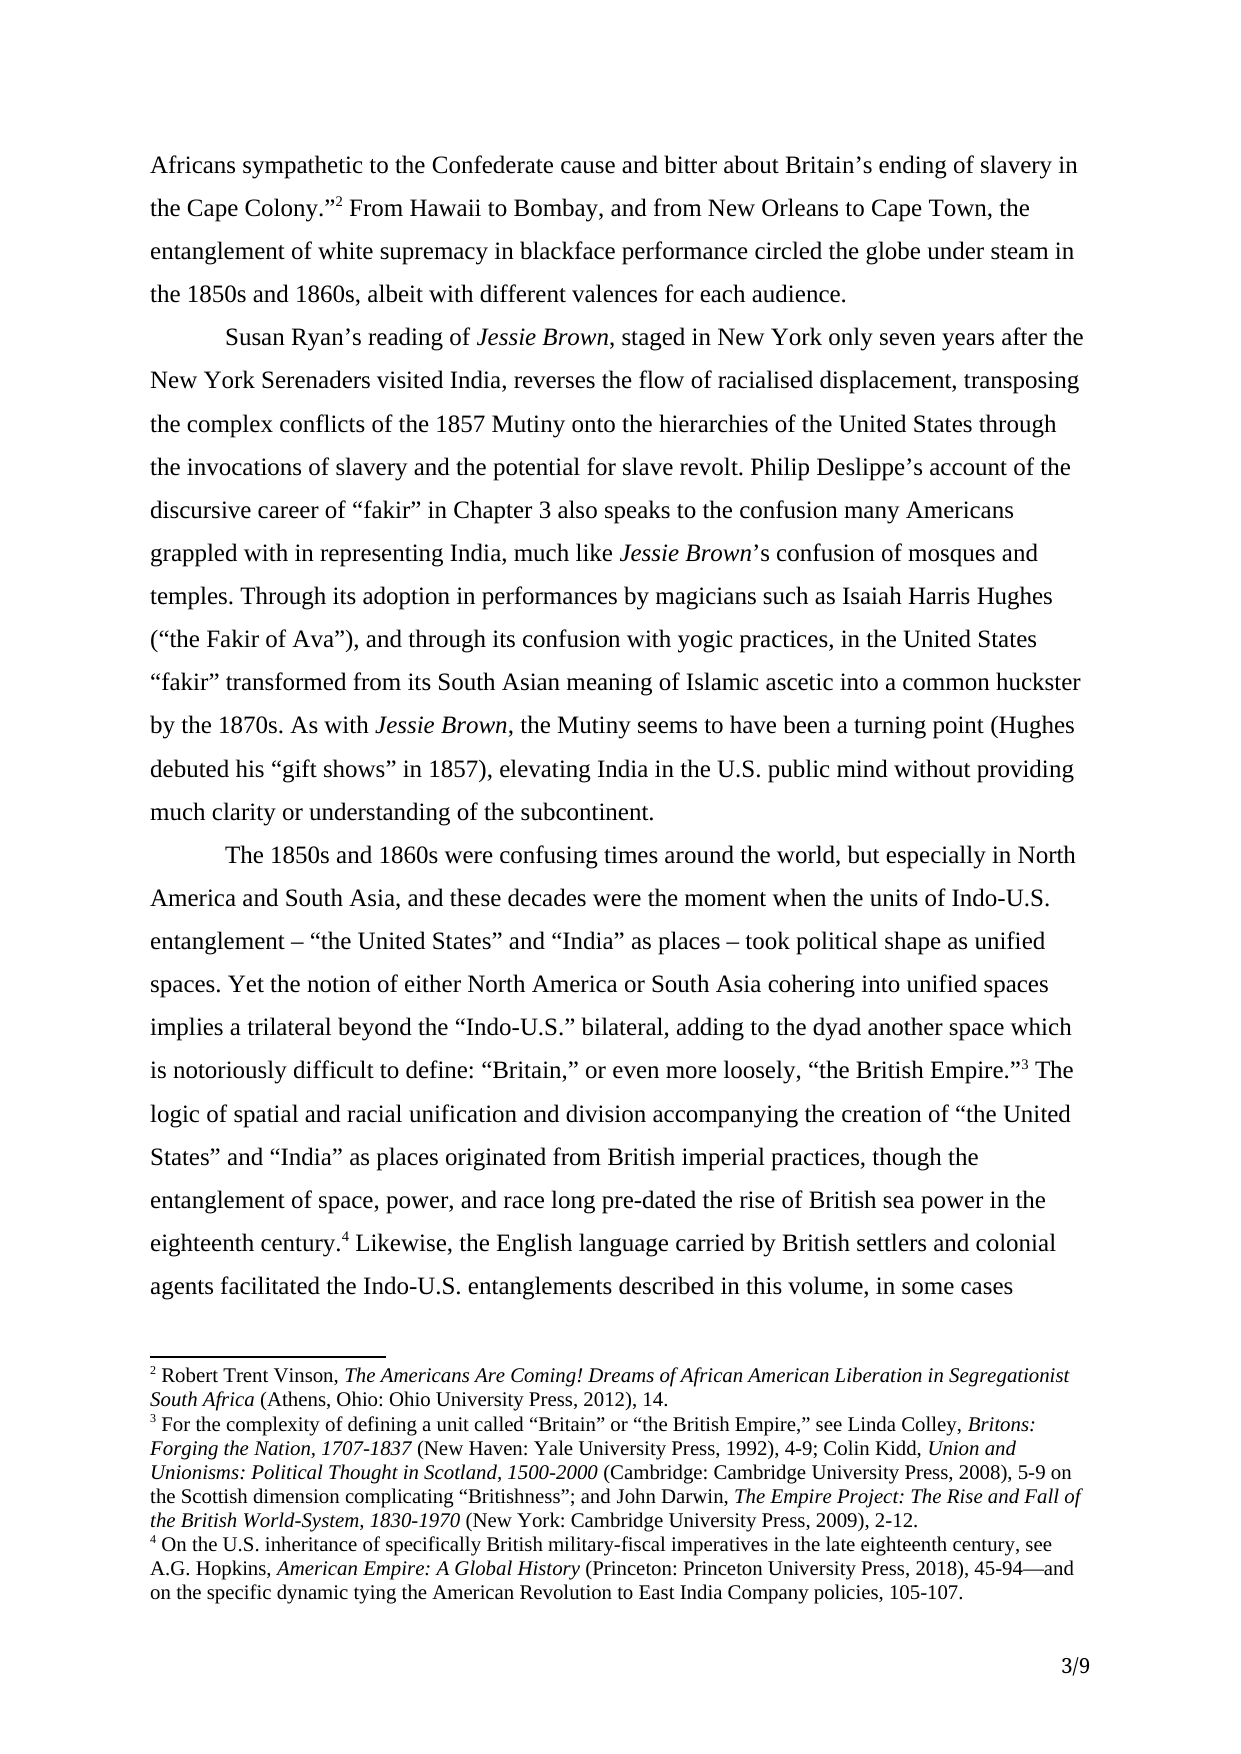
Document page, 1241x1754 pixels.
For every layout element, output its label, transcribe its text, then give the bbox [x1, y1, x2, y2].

text Susan Ryan’s reading of Jessie Brown, staged in New York only seven years after the New York Serenaders visited India, reverses the flow of racialised displacement, transposing the complex conflicts of the 1857 Mutiny onto the hierarchies of the United States through the invocations of slavery and the potential for slave revolt. Philip Deslippe’s account of the discursive career of “fakir” in Chapter 3 also speaks to the confusion many Americans grappled with in representing India, much like Jessie Brown’s confusion of mosques and temples. Through its adoption in performances by magicians such as Isaiah Harris Hughes (“the Fakir of Ava”), and through its confusion with yogic practices, in the United States “fakir” transformed from its South Asian meaning of Islamic ascetic into a common huckster by the 1870s. As with Jessie Brown, the Mutiny seems to have been a turning point (Hughes debuted his “gift shows” in 1857), elevating India in the U.S. public mind without providing much clarity or understanding of the subcontinent. [150, 322, 1090, 826]
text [150, 840, 1090, 1300]
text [150, 150, 1090, 308]
